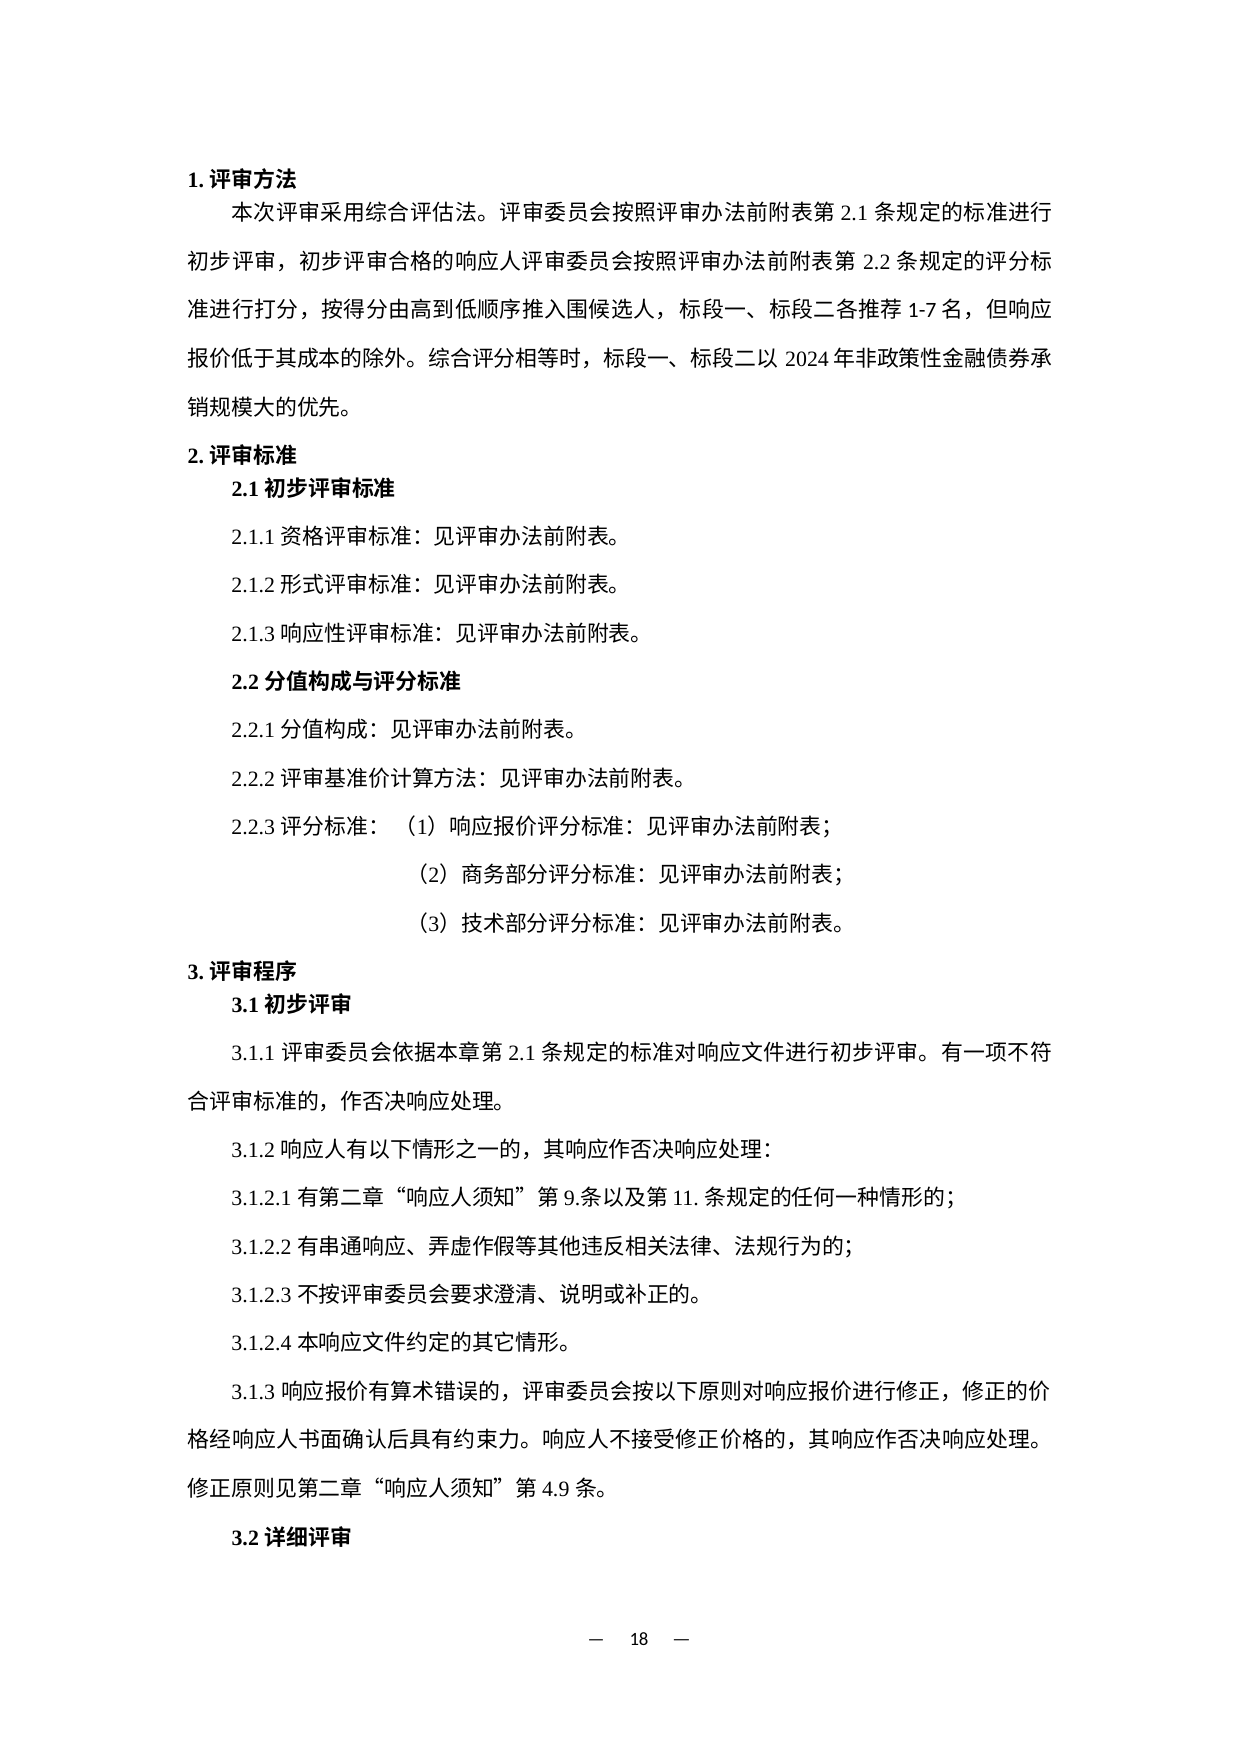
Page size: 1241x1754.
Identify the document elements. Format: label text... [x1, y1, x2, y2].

text 2. 评审标准 [187, 438, 1053, 470]
text （3）技术部分评分标准：见评审办法前附表。 [362, 905, 1053, 938]
text 3.1 初步评审 [187, 986, 1053, 1019]
text 3.1.3 响应报价有算术错误的，评审委员会按以下原则对响应报价进行修正，修正的价格经响应人书面确认后具有约束力。响应人不接受修正价格的，其响应作否决响应处理。修正原则见第二章“响应人须知”第4.9 条。 [187, 1373, 1053, 1503]
text 2.1 初步评审标准 [187, 470, 1053, 503]
text 2.1.3 响应性评审标准：见评审办法前附表。 [187, 615, 1053, 648]
text 2.1.1 资格评审标准：见评审办法前附表。 [187, 519, 1053, 551]
text 3.1.2.2 有串通响应、弄虚作假等其他违反相关法律、法规行为的； [187, 1228, 1053, 1261]
text 本次评审采用综合评估法。评审委员会按照评审办法前附表第2.1 条规定的标准进行初步评审，初步评审合格的响应人评审委员会按照评审办法前附表第2.2 条规定的评分标准进行打分，按得分由高到低顺序推入围候选人，标段一、标段二各推荐1-7名，但响应报价低于其成本的除外。综合评分相等时，标段一、标段二以2024年非政策性金融债券承销规模大的优先。 [187, 194, 1053, 422]
text 3.2 详细评审 [187, 1519, 1053, 1552]
text 1. 评审方法 [187, 162, 1053, 194]
text 3.1.2.3 不按评审委员会要求澄清、说明或补正的。 [187, 1277, 1053, 1309]
text 3.1.1 评审委员会依据本章第2.1 条规定的标准对响应文件进行初步评审。有一项不符合评审标准的，作否决响应处理。 [187, 1034, 1053, 1116]
text 3. 评审程序 [187, 954, 1053, 986]
text 3.1.2.1 有第二章“响应人须知”第9.条以及第11. 条规定的任何一种情形的； [187, 1180, 1053, 1212]
text 2.2.2 评审基准价计算方法：见评审办法前附表。 [187, 760, 1053, 793]
text 3.1.2.4 本响应文件约定的其它情形。 [187, 1325, 1053, 1357]
text 2.2.3 评分标准： （1）响应报价评分标准：见评审办法前附表； [187, 809, 1053, 841]
text 2.1.2 形式评审标准：见评审办法前附表。 [187, 567, 1053, 599]
text 2.2.1 分值构成：见评审办法前附表。 [187, 712, 1053, 744]
text （2）商务部分评分标准：见评审办法前附表； [362, 857, 1053, 889]
text 3.1.2 响应人有以下情形之一的，其响应作否决响应处理： [187, 1132, 1053, 1164]
text 2.2 分值构成与评分标准 [187, 664, 1053, 696]
